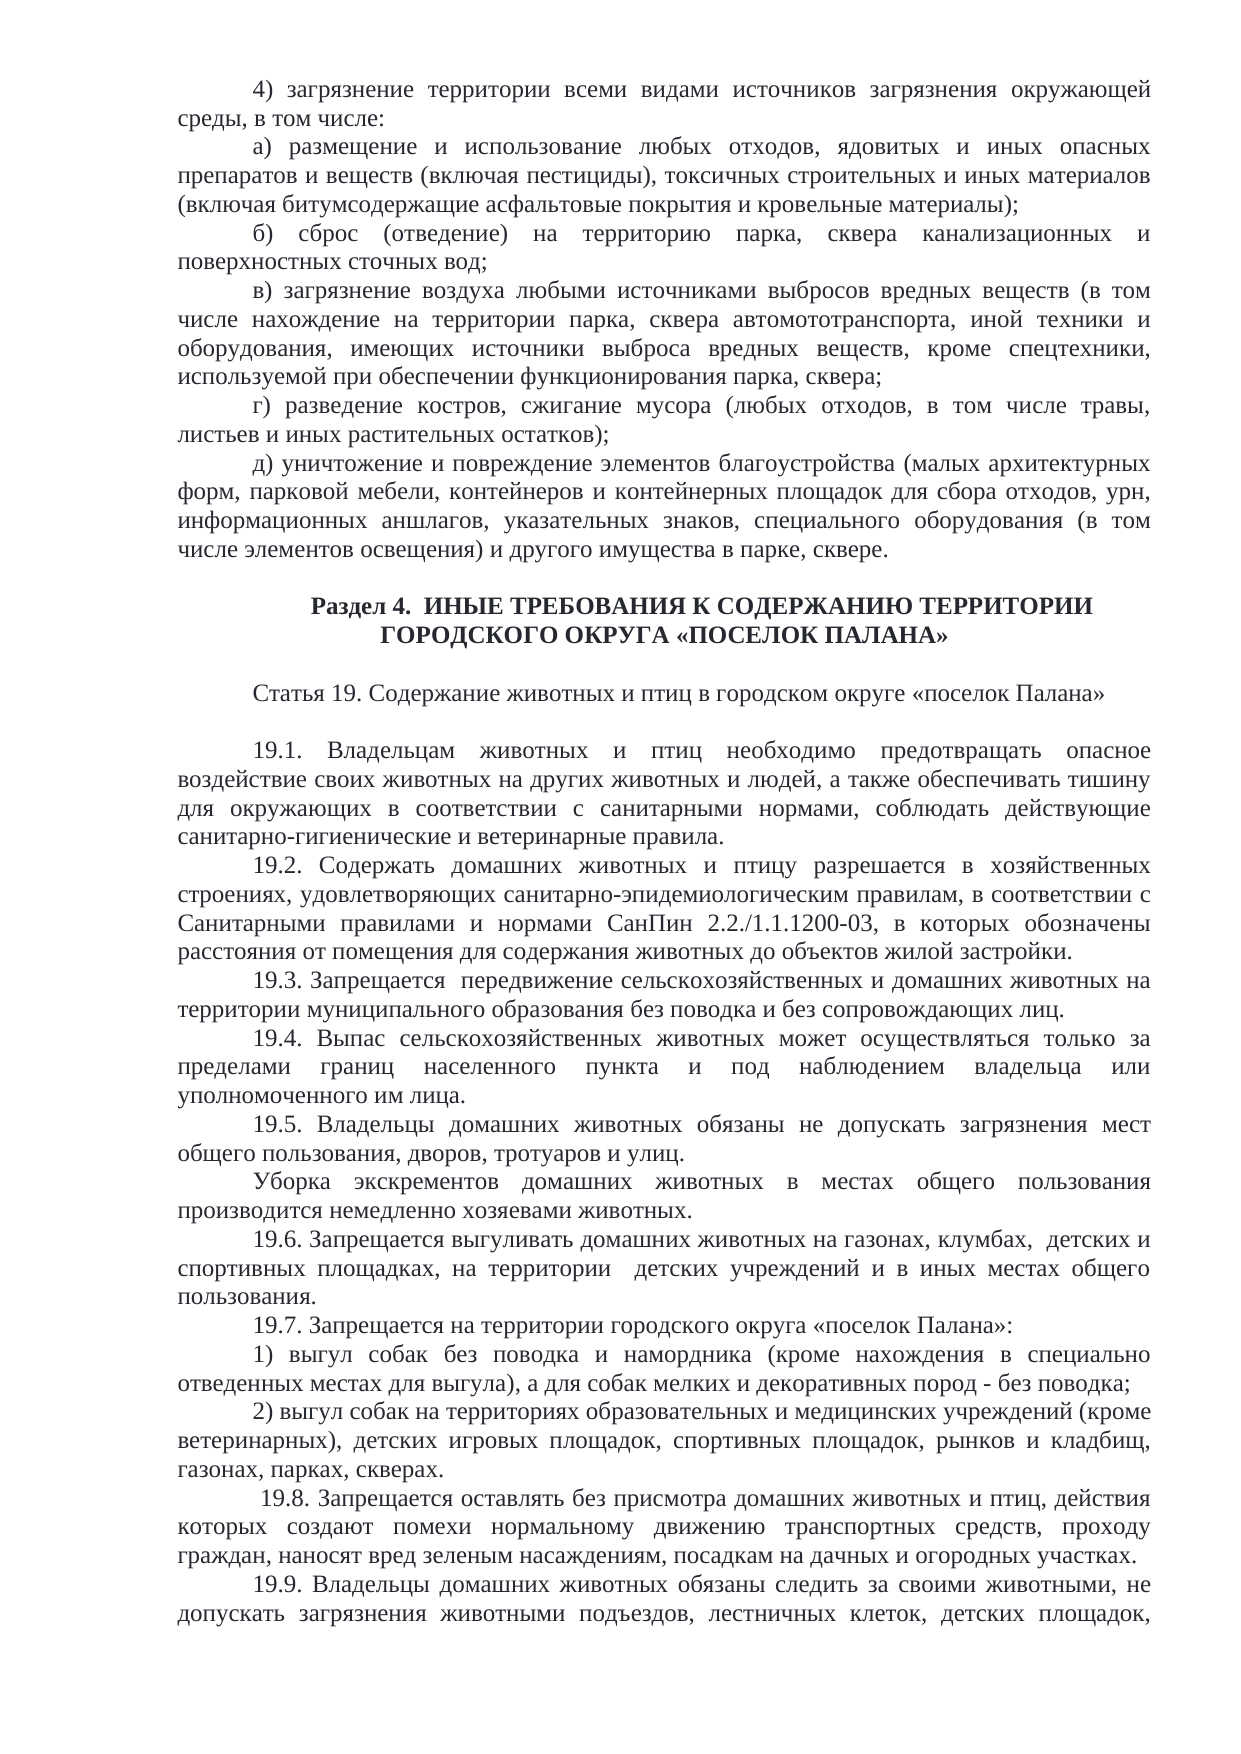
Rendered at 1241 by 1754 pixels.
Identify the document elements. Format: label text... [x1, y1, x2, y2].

text 19.5. Владельцы домашних животных обязаны не допускать загрязнения мест общего пользования, дворов, тротуаров и улиц. [177, 1109, 1152, 1166]
text 19.3. Запрещается передвижение сельскохозяйственных и домашних животных на территории муниципального образования без поводка и без сопровождающих лиц. [177, 965, 1152, 1023]
text 19.4. Выпас сельскохозяйственных животных может осуществляться только за пределами границ населенного пункта и под наблюдением владельца или уполномоченного им лица. [177, 1023, 1152, 1109]
text а) размещение и использование любых отходов, ядовитых и иных опасных препаратов и веществ (включая пестициды), токсичных строительных и иных материалов (включая битумсодержащие асфальтовые покрытия и кровельные материалы); [177, 131, 1152, 218]
text 19.8. Запрещается оставлять без присмотра домашних животных и птиц, действия которых создают помехи нормальному движению транспортных средств, проходу граждан, наносят вред зеленым насаждениям, посадкам на дачных и огородных участках. [177, 1483, 1152, 1569]
text Уборка экскрементов домашних животных в местах общего пользования производится немедленно хозяевами животных. [177, 1166, 1152, 1224]
text г) разведение костров, сжигание мусора (любых отходов, в том числе травы, листьев и иных растительных остатков); [177, 390, 1152, 448]
text Раздел 4. ИНЫЕ ТРЕБОВАНИЯ К СОДЕРЖАНИЮ ТЕРРИТОРИИ ГОРОДСКОГО ОКРУГА «ПОСЕЛОК ПАЛАНА» [177, 591, 1152, 649]
text в) загрязнение воздуха любыми источниками выбросов вредных веществ (в том числе нахождение на территории парка, сквера автомототранспорта, иной техники и оборудования, имеющих источники выброса вредных веществ, кроме спецтехники, используемой при обеспечении функционирования парка, сквера; [177, 275, 1152, 390]
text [177, 1569, 1152, 1626]
text 1) выгул собак без поводка и намордника (кроме нахождения в специально отведенных местах для выгула), а для собак мелких и декоративных пород - без поводка; [177, 1339, 1152, 1396]
text б) сброс (отведение) на территорию парка, сквера канализационных и поверхностных сточных вод; [177, 218, 1152, 275]
text 19.7. Запрещается на территории городского округа «поселок Палана»: [177, 1310, 1152, 1339]
text д) уничтожение и повреждение элементов благоустройства (малых архитектурных форм, парковой мебели, контейнеров и контейнерных площадок для сбора отходов, урн, информационных аншлагов, указательных знаков, специального оборудования (в том числе элементов освещения) и другого имущества в парке, сквере. [177, 448, 1152, 563]
text 19.6. Запрещается выгуливать домашних животных на газонах, клумбах, детских и спортивных площадках, на территории детских учреждений и в иных местах общего пользования. [177, 1224, 1152, 1310]
text 2) выгул собак на территориях образовательных и медицинских учреждений (кроме ветеринарных), детских игровых площадок, спортивных площадок, рынков и кладбищ, газонах, парках, скверах. [177, 1396, 1152, 1483]
text 19.2. Содержать домашних животных и птицу разрешается в хозяйственных строениях, удовлетворяющих санитарно-эпидемиологическим правилам, в соответствии с Санитарными правилами и нормами СанПин 2.2./1.1.1200-03, в которых обозначены расстояния от помещения для содержания животных до объектов жилой застройки. [177, 850, 1152, 965]
text Статья 19. Содержание животных и птиц в городском округе «поселок Палана» [177, 678, 1152, 706]
text 4) загрязнение территории всеми видами источников загрязнения окружающей среды, в том числе: [177, 74, 1152, 131]
text 19.1. Владельцам животных и птиц необходимо предотвращать опасное воздействие своих животных на других животных и людей, а также обеспечивать тишину для окружающих в соответствии с санитарными нормами, соблюдать действующие санитарно-гигиенические и ветеринарные правила. [177, 735, 1152, 850]
